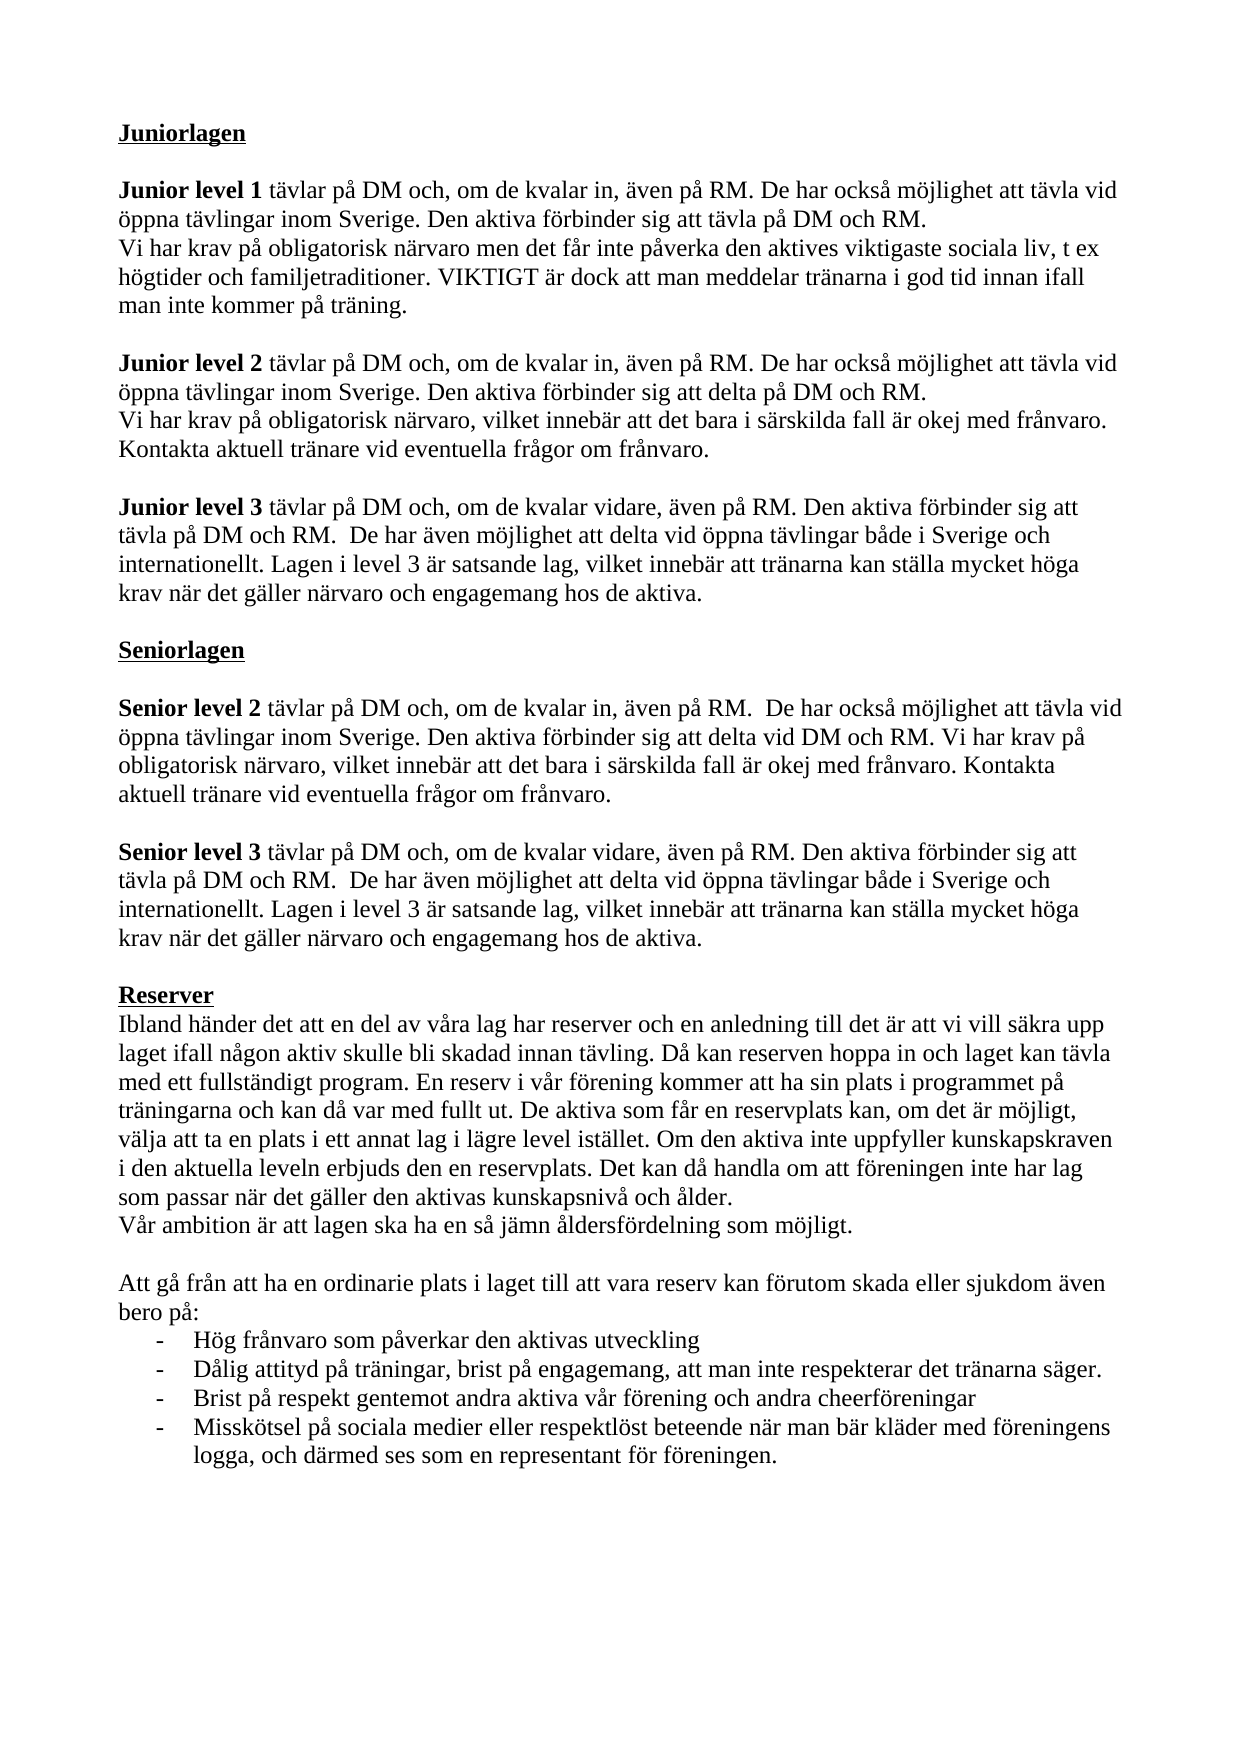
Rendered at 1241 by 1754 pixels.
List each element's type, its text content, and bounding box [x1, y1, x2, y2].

text Senior level 2 tävlar på DM och, om de kvalar in, även på RM. De har också möjlighet att tävla vid öppna tävlingar inom Sverige. Den aktiva förbinder sig att delta vid DM och RM. Vi har krav på obligatorisk närvaro, vilket innebär att det bara i särskilda fall är okej med frånvaro. Kontakta aktuell tränare vid eventuella frågor om frånvaro. [118, 693, 1122, 808]
list Misskötsel på sociala medier eller respektlöst beteende när man bär kläder med föreningens logga, och därmed ses som en representant för föreningen. [156, 1412, 1122, 1469]
text Vår ambition är att lagen ska ha en så jämn åldersfördelning som möjligt. [118, 1211, 1122, 1239]
text Junior level 3 tävlar på DM och, om de kvalar vidare, även på RM. Den aktiva förbinder sig att tävla på DM och RM. De har även möjlighet att delta vid öppna tävlingar både i Sverige och internationellt. Lagen i level 3 är satsande lag, vilket innebär att tränarna kan ställa mycket höga krav när det gäller närvaro och engagemang hos de aktiva. [118, 492, 1122, 607]
text Ibland händer det att en del av våra lag har reserver och en anledning till det är att vi vill säkra upp laget ifall någon aktiv skulle bli skadad innan tävling. Då kan reserven hoppa in och laget kan tävla med ett fullständigt program. En reserv i vår förening kommer att ha sin plats i programmet på träningarna och kan då var med fullt ut. De aktiva som får en reservplats kan, om det är möjligt, välja att ta en plats i ett annat lag i lägre level istället. Om den aktiva inte uppfyller kunskapskraven i den aktuella leveln erbjuds den en reservplats. Det kan då handla om att föreningen inte har lag som passar när det gäller den aktivas kunskapsnivå och ålder. [118, 1009, 1122, 1211]
text Junior level 2 tävlar på DM och, om de kvalar in, även på RM. De har också möjlighet att tävla vid öppna tävlingar inom Sverige. Den aktiva förbinder sig att delta på DM och RM. [118, 348, 1122, 406]
text Senior level 3 tävlar på DM och, om de kvalar vidare, även på RM. Den aktiva förbinder sig att tävla på DM och RM. De har även möjlighet att delta vid öppna tävlingar både i Sverige och internationellt. Lagen i level 3 är satsande lag, vilket innebär att tränarna kan ställa mycket höga krav när det gäller närvaro och engagemang hos de aktiva. [118, 837, 1122, 952]
text Reserver [118, 981, 1122, 1009]
text Juniorlagen [118, 118, 1122, 147]
text Seniorlagen [118, 636, 1122, 664]
text Vi har krav på obligatorisk närvaro, vilket innebär att det bara i särskilda fall är okej med frånvaro. Kontakta aktuell tränare vid eventuella frågor om frånvaro. [118, 406, 1122, 463]
list Brist på respekt gentemot andra aktiva vår förening och andra cheerföreningar [156, 1383, 1122, 1412]
text Junior level 1 tävlar på DM och, om de kvalar in, även på RM. De har också möjlighet att tävla vid öppna tävlingar inom Sverige. Den aktiva förbinder sig att tävla på DM och RM. [118, 176, 1122, 233]
text Att gå från att ha en ordinarie plats i laget till att vara reserv kan förutom skada eller sjukdom även bero på: [118, 1268, 1122, 1326]
list Dålig attityd på träningar, brist på engagemang, att man inte respekterar det tränarna säger. [156, 1354, 1122, 1383]
list Hög frånvaro som påverkar den aktivas utveckling [156, 1326, 1122, 1354]
